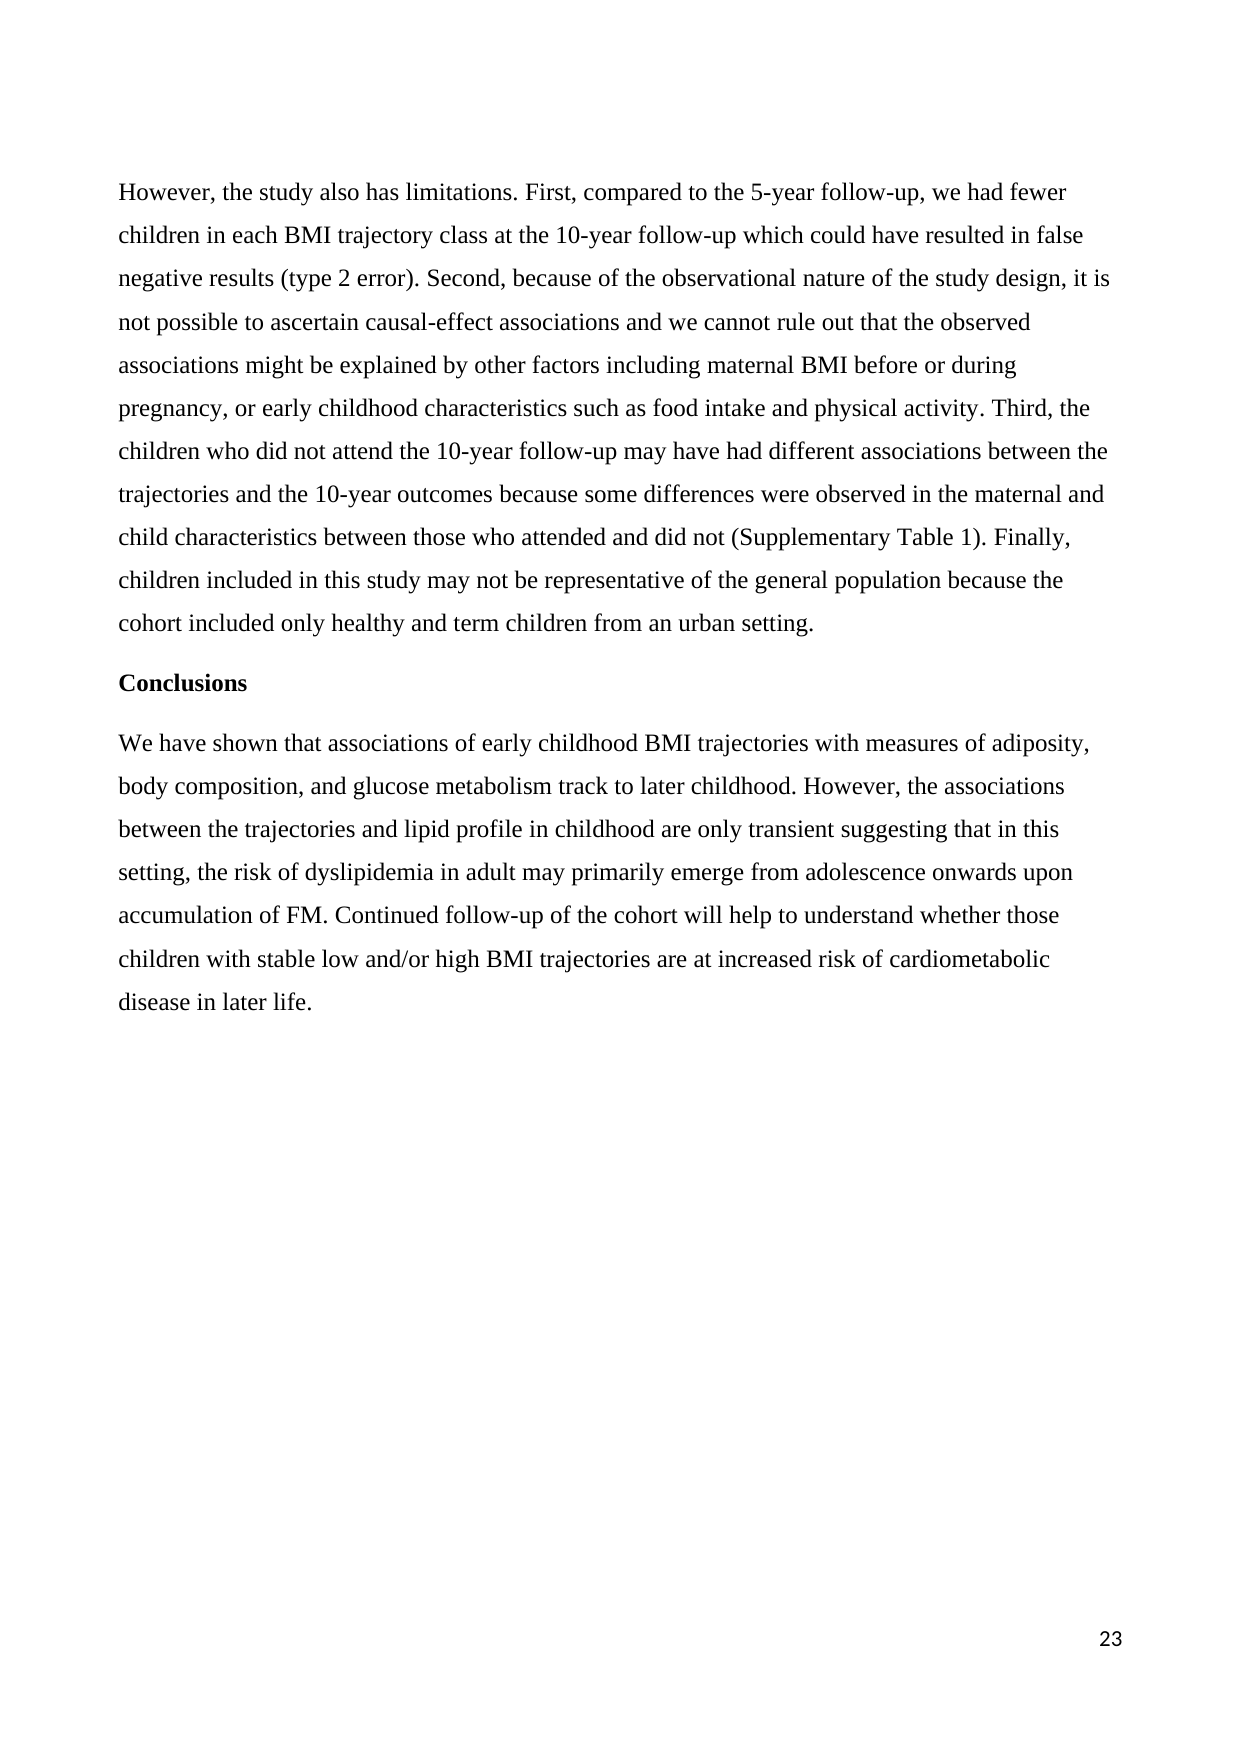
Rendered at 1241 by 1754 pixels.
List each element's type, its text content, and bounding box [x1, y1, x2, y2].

text However, the study also has limitations. First, compared to the 5-year follow-up, we had fewer children in each BMI trajectory class at the 10-year follow-up which could have resulted in false negative results (type 2 error). Second, because of the observational nature of the study design, it is not possible to ascertain causal-effect associations and we cannot rule out that the observed associations might be explained by other factors including maternal BMI before or during pregnancy, or early childhood characteristics such as food intake and physical activity. Third, the children who did not attend the 10-year follow-up may have had different associations between the trajectories and the 10-year outcomes because some differences were observed in the maternal and child characteristics between those who attended and did not (Supplementary Table 1). Finally, children included in this study may not be representative of the general population because the cohort included only healthy and term children from an urban setting. [118, 177, 1122, 637]
text We have shown that associations of early childhood BMI trajectories with measures of adiposity, body composition, and glucose metabolism track to later childhood. However, the associations between the trajectories and lipid profile in childhood are only transient suggesting that in this setting, the risk of dyslipidemia in adult may primarily emerge from adolescence onwards upon accumulation of FM. Continued follow-up of the cohort will help to understand whether those children with stable low and/or high BMI trajectories are at increased risk of cardiometabolic disease in later life. [118, 728, 1122, 1016]
text Conclusions [118, 668, 1122, 697]
